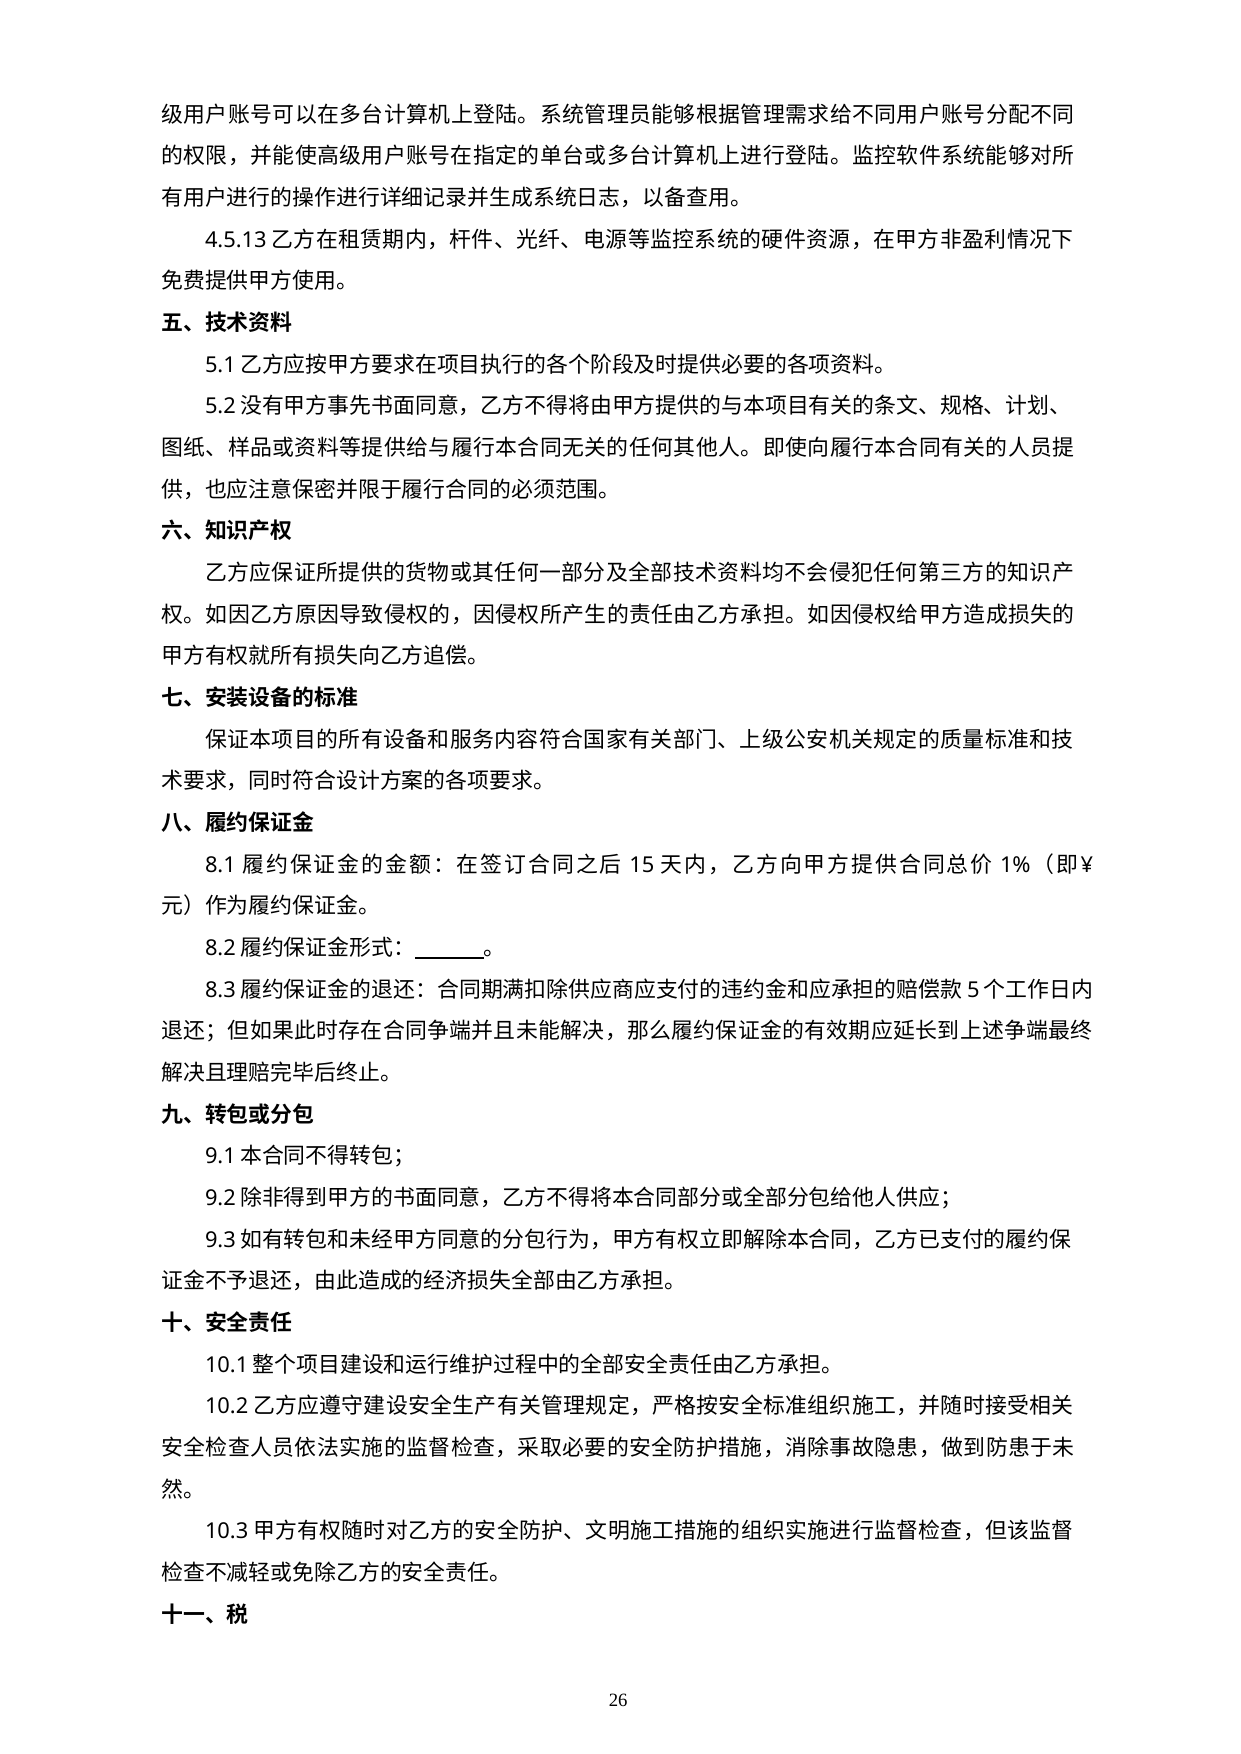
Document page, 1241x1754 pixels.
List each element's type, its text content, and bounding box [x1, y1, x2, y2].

text 10.2乙方应遵守建设安全生产有关管理规定，严格按安全标准组织施工，并随时接受相关安全检查人员依法实施的监督检查，采取必要的安全防护措施，消除事故隐患，做到防患于未然。 [161, 1380, 1075, 1505]
text 10.3甲方有权随时对乙方的安全防护、文明施工措施的组织实施进行监督检查，但该监督检查不减轻或免除乙方的安全责任。 [161, 1505, 1075, 1589]
text 九、转包或分包 [161, 1089, 1075, 1130]
text 4.5.13乙方在租赁期内，杆件、光纤、电源等监控系统的硬件资源，在甲方非盈利情况下免费提供甲方使用。 [161, 214, 1075, 297]
text 八、履约保证金 [161, 797, 1075, 839]
text 十一、税 [161, 1589, 1075, 1630]
text 5.1乙方应按甲方要求在项目执行的各个阶段及时提供必要的各项资料。 [161, 339, 1075, 380]
text 保证本项目的所有设备和服务内容符合国家有关部门、上级公安机关规定的质量标准和技术要求，同时符合设计方案的各项要求。 [161, 714, 1075, 797]
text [161, 89, 1075, 214]
text 5.2没有甲方事先书面同意，乙方不得将由甲方提供的与本项目有关的条文、规格、计划、图纸、样品或资料等提供给与履行本合同无关的任何其他人。即使向履行本合同有关的人员提供，也应注意保密并限于履行合同的必须范围。 [161, 380, 1075, 505]
text 9.2除非得到甲方的书面同意，乙方不得将本合同部分或全部分包给他人供应； [161, 1172, 1075, 1214]
text 五、技术资料 [161, 297, 1075, 339]
text 十、安全责任 [161, 1297, 1075, 1339]
text 10.1整个项目建设和运行维护过程中的全部安全责任由乙方承担。 [161, 1339, 1075, 1380]
text 9.3如有转包和未经甲方同意的分包行为，甲方有权立即解除本合同，乙方已支付的履约保证金不予退还，由此造成的经济损失全部由乙方承担。 [161, 1214, 1075, 1297]
text 8.1履约保证金的金额：在签订合同之后15天内，乙方向甲方提供合同总价1%（即¥ 元）作为履约保证金。 [161, 839, 1093, 922]
text 乙方应保证所提供的货物或其任何一部分及全部技术资料均不会侵犯任何第三方的知识产权。如因乙方原因导致侵权的，因侵权所产生的责任由乙方承担。如因侵权给甲方造成损失的，甲方有权就所有损失向乙方追偿。 [161, 547, 1075, 672]
text 9.1本合同不得转包； [161, 1130, 1075, 1172]
text 8.3履约保证金的退还：合同期满扣除供应商应支付的违约金和应承担的赔偿款5个工作日内退还；但如果此时存在合同争端并且未能解决，那么履约保证金的有效期应延长到上述争端最终解决且理赔完毕后终止。 [161, 964, 1093, 1089]
text 七、安装设备的标准 [161, 672, 1075, 714]
text 六、知识产权 [161, 505, 1075, 547]
text 8.2履约保证金形式： 。 [161, 922, 1093, 964]
